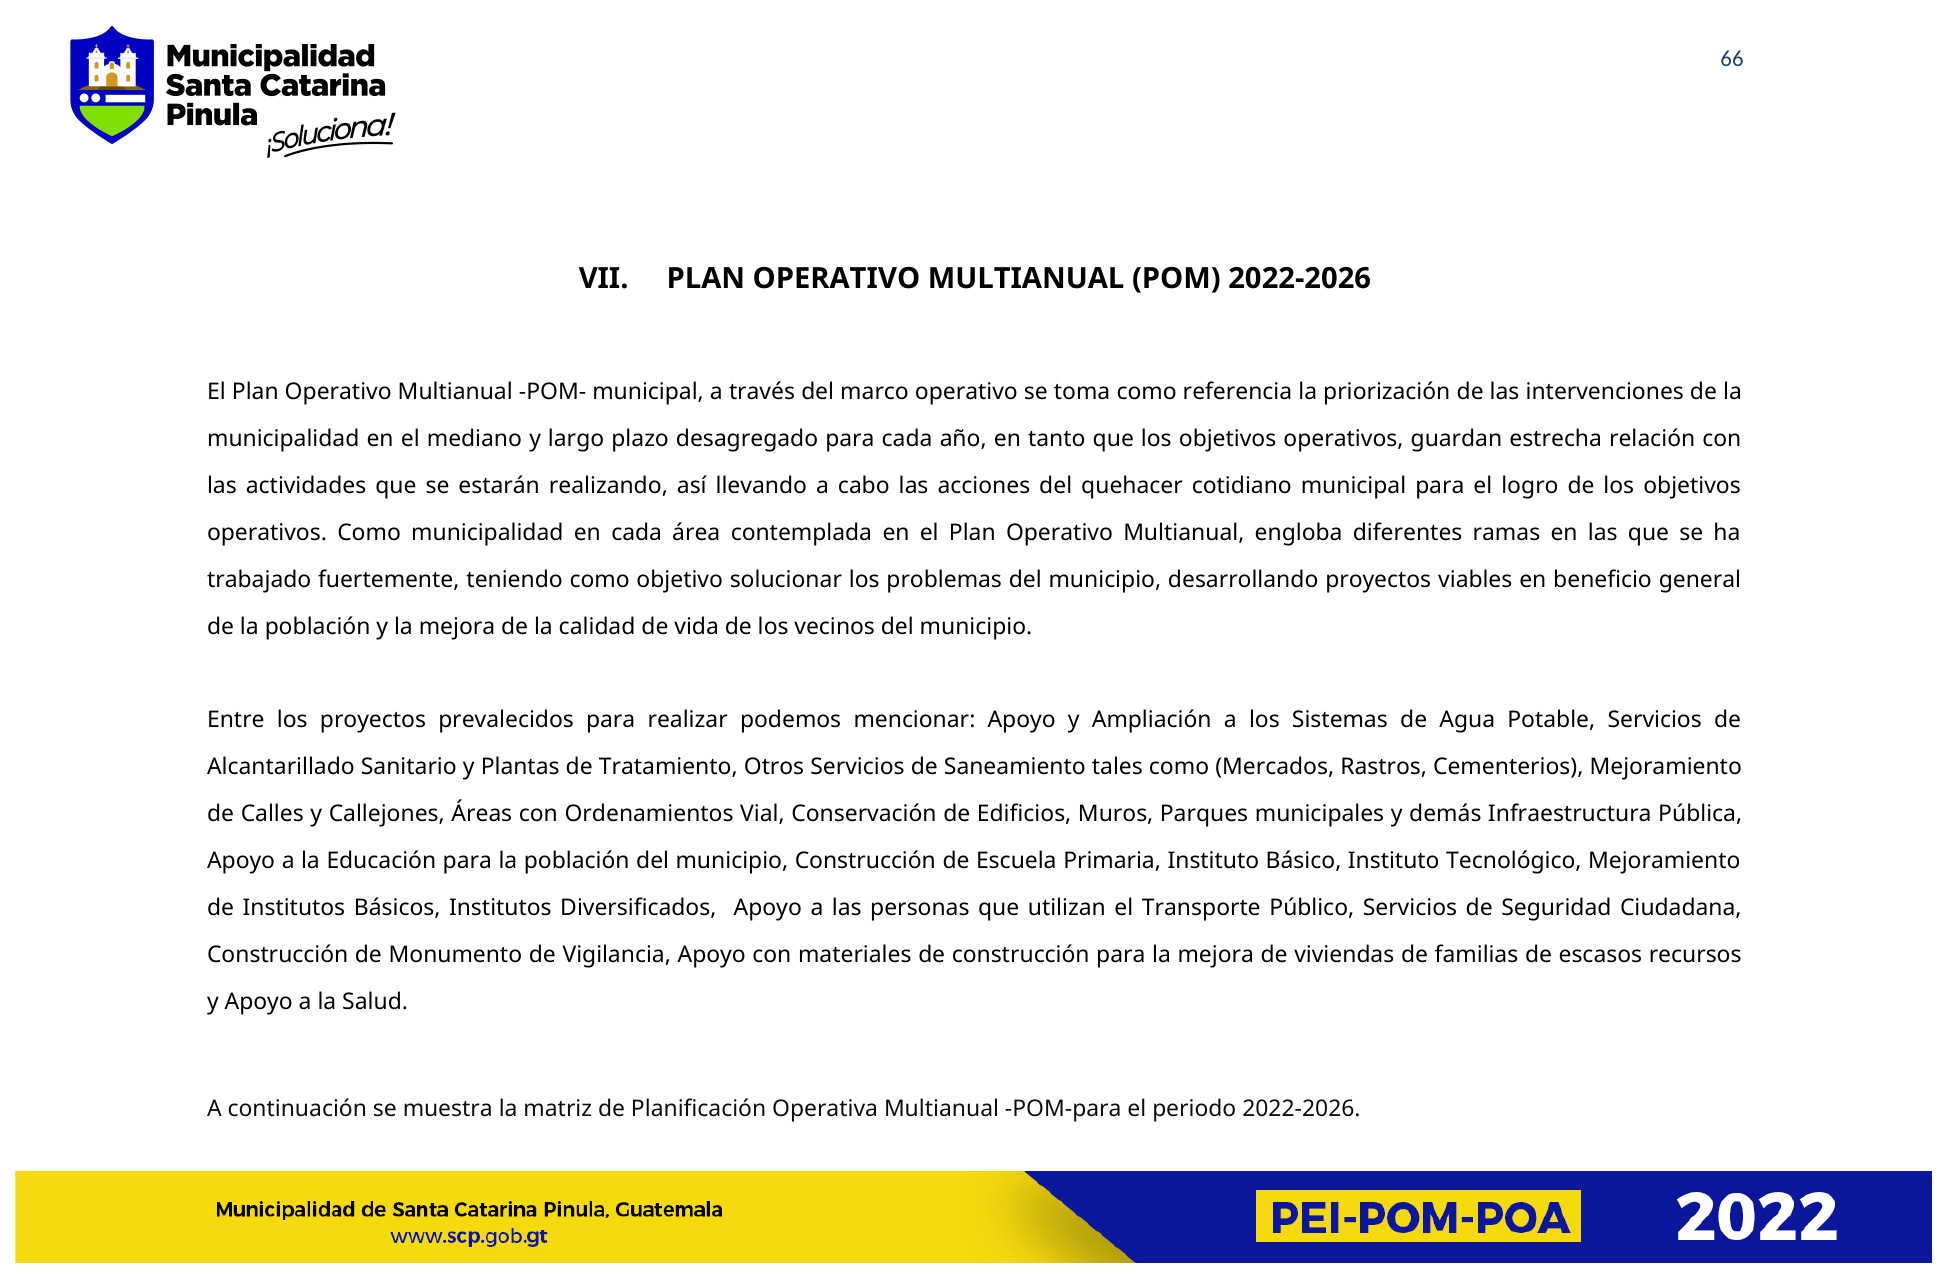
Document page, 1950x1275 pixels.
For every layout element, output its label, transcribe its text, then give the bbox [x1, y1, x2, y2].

text A continuación se muestra la matriz de Planificación Operativa Multianual -POM-para el periodo 2022-2026. [207, 1092, 1743, 1123]
text VII. PLAN OPERATIVO MULTIANUAL (POM) 2022-2026 [207, 258, 1743, 297]
text Entre los proyectos prevalecidos para realizar podemos mencionar: Apoyo y Ampliación a los Sistemas de Agua Potable, Servicios de Alcantarillado Sanitario y Plantas de Tratamiento, Otros Servicios de Saneamiento tales como (Mercados, Rastros, Cementerios), Mejoramiento de Calles y Callejones, Áreas con Ordenamientos Vial, Conservación de Edificios, Muros, Parques municipales y demás Infraestructura Pública, Apoyo a la Educación para la población del municipio, Construcción de Escuela Primaria, Instituto Básico, Instituto Tecnológico, Mejoramiento de Institutos Básicos, Institutos Diversificados, Apoyo a las personas que utilizan el Transporte Público, Servicios de Seguridad Ciudadana, Construcción de Monumento de Vigilancia, Apoyo con materiales de construcción para la mejora de viviendas de familias de escasos recursos y Apoyo a la Salud. [207, 703, 1743, 1016]
text El Plan Operativo Multianual -POM- municipal, a través del marco operativo se toma como referencia la priorización de las intervenciones de la municipalidad en el mediano y largo plazo desagregado para cada año, en tanto que los objetivos operativos, guardan estrecha relación con las actividades que se estarán realizando, así llevando a cabo las acciones del quehacer cotidiano municipal para el logro de los objetivos operativos. Como municipalidad en cada área contemplada en el Plan Operativo Multianual, engloba diferentes ramas en las que se ha trabajado fuertemente, teniendo como objetivo solucionar los problemas del municipio, desarrollando proyectos viables en beneficio general de la población y la mejora de la calidad de vida de los vecinos del municipio. [207, 375, 1743, 641]
picture [15, 1171, 1932, 1263]
picture [70, 26, 396, 158]
